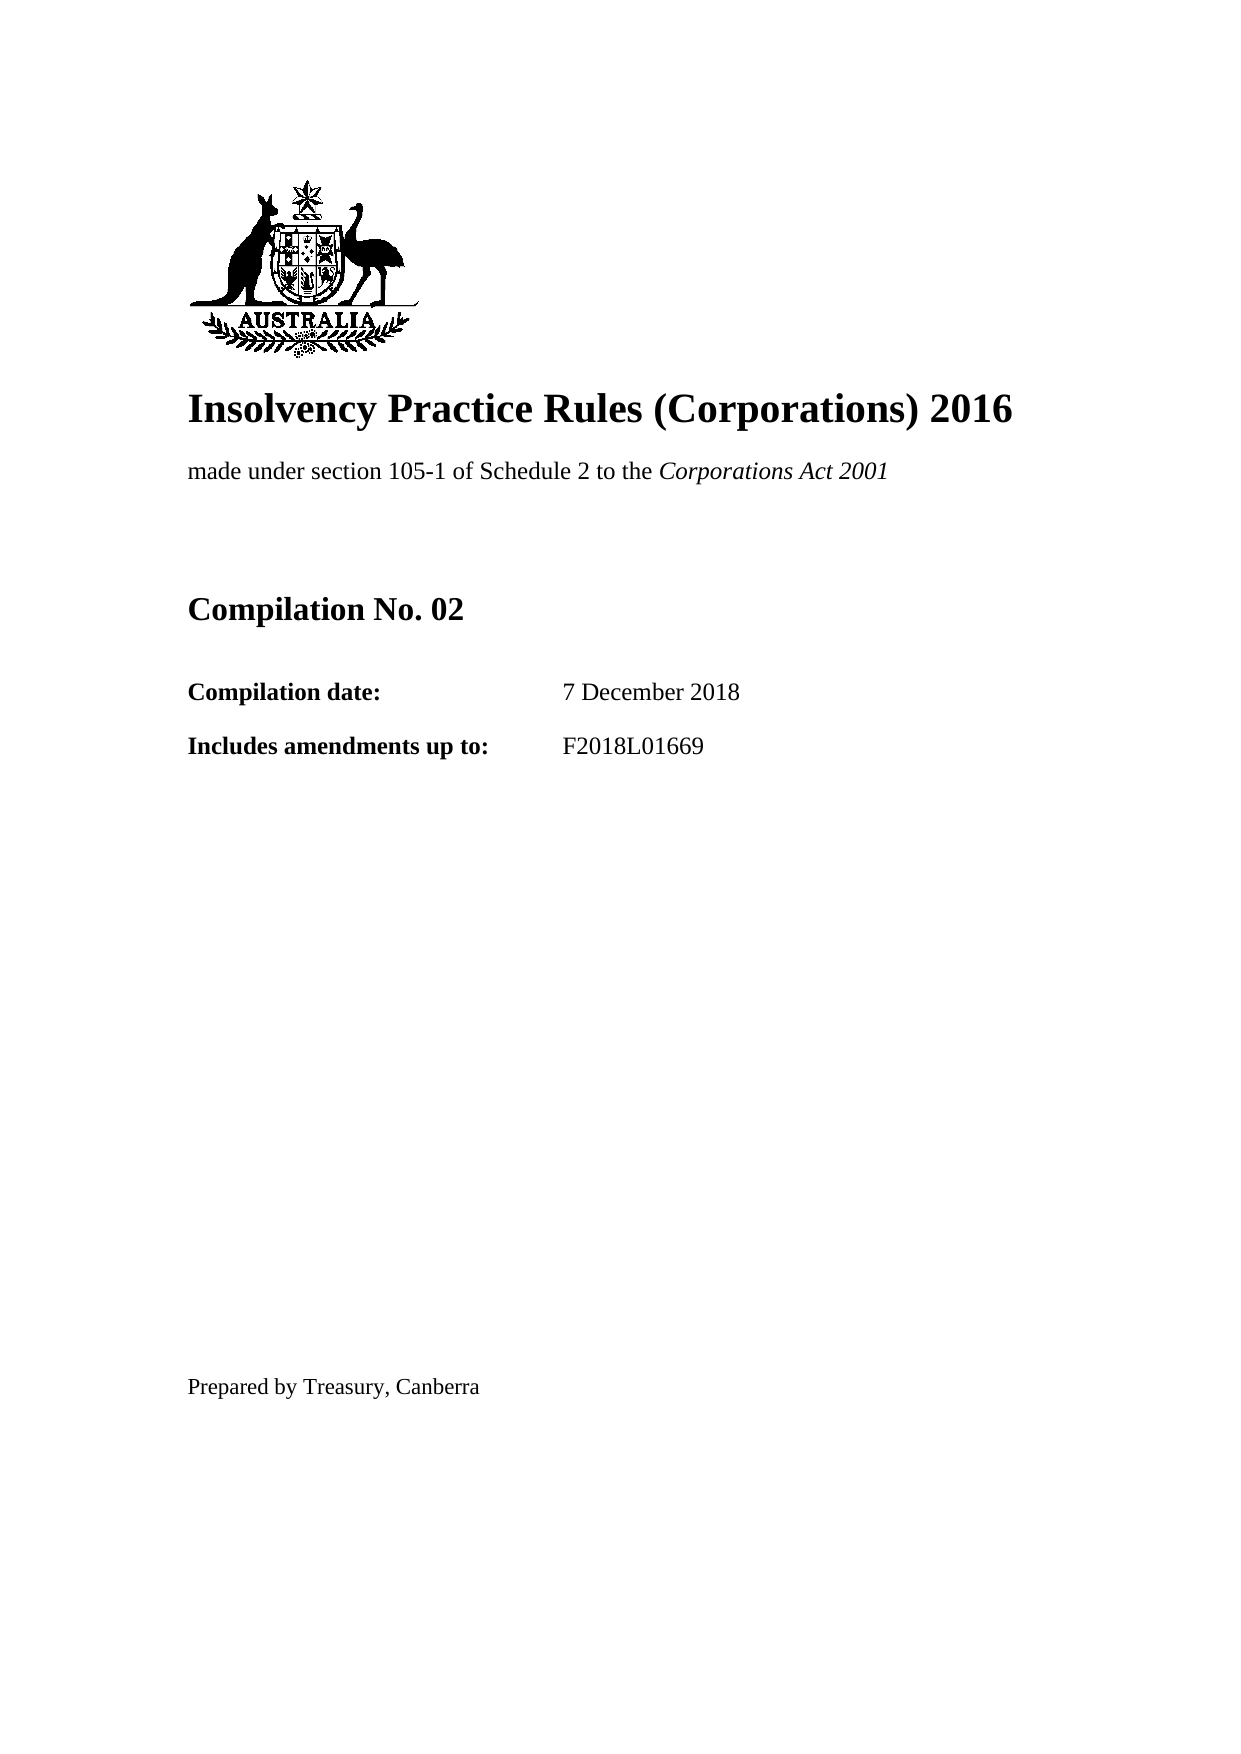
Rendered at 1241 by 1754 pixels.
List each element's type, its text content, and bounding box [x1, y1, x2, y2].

text Includes amendments up to: F2018L01669 [187, 731, 1053, 760]
text Compilation date: 7 December 2018 [187, 677, 1053, 706]
text made under section 105-1 of Schedule 2 to the Corporations Act 2001 [187, 456, 1053, 485]
text Compilation No. 02 [187, 589, 1053, 627]
text Insolvency Practice Rules (Corporations) 2016 [187, 383, 1053, 431]
